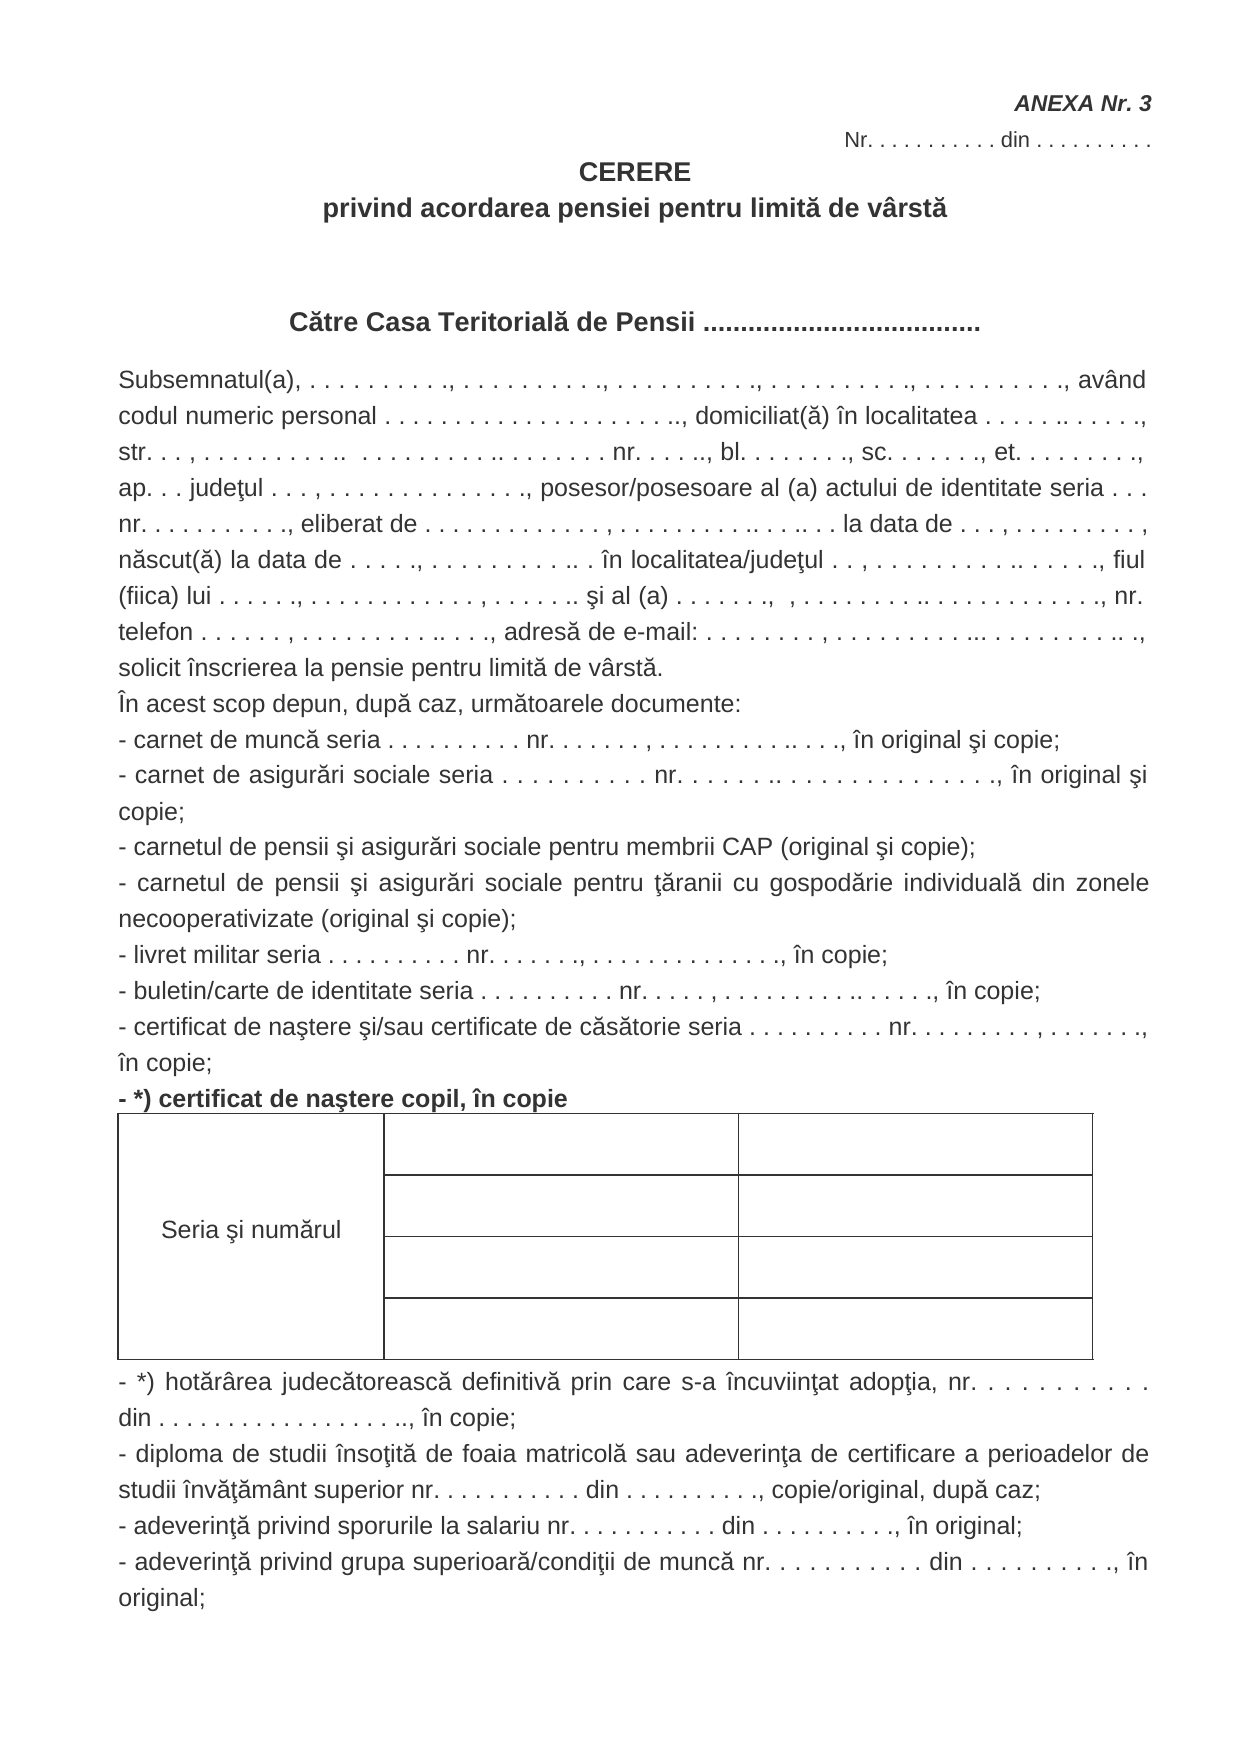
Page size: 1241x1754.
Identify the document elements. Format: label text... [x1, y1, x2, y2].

text Nr. . . . . . . . . . . din . . . . . . . . . . [118, 116, 1152, 152]
text - *) certificat de naştere copil, în copie [118, 1077, 1152, 1113]
table_header [739, 1114, 1092, 1174]
text - carnet de asigurări sociale seria . . . . . . . . . . nr. . . . . . .. . . . . . . . . . . . . . ., în original şi copie; [118, 753, 1152, 825]
table_cell [385, 1299, 738, 1358]
text - certificat de naştere şi/sau certificate de căsătorie seria . . . . . . . . . . nr. . . . . . . . . , . . . . . . ., în copie; [118, 1005, 1152, 1077]
text - carnet de muncă seria . . . . . . . . . . nr. . . . . . . , . . . . . . . . . .. . . ., în original şi copie; [118, 717, 1152, 753]
text - adeverinţă privind grupa superioară/condiţii de muncă nr. . . . . . . . . . . din . . . . . . . . . ., în original; [118, 1540, 1152, 1612]
table_header [385, 1114, 738, 1174]
text CERERE privind acordarea pensiei pentru limită de vârstă [118, 152, 1152, 224]
table_cell [385, 1176, 738, 1236]
text - livret militar seria . . . . . . . . . . nr. . . . . . ., . . . . . . . . . . . . . ., în copie; [118, 933, 1152, 969]
subtitle ANEXA Nr. 3 [118, 80, 1152, 116]
table_cell [739, 1237, 1092, 1297]
table_cell [739, 1299, 1092, 1358]
text Către Casa Teritorială de Pensii ..................................... [118, 301, 1152, 337]
text - *) hotărârea judecătorească definitivă prin care s-a încuviinţat adopţia, nr. . . . . . . . . . . din . . . . . . . . . . . . . . . . . .., în copie; [118, 1360, 1152, 1432]
text În acest scop depun, după caz, următoarele documente: [118, 681, 1152, 717]
text - carnetul de pensii şi asigurări sociale pentru ţăranii cu gospodărie individuală din zonele necooperativizate (original şi copie); [118, 861, 1152, 933]
text - buletin/carte de identitate seria . . . . . . . . . . nr. . . . . , . . . . . . . . . .. . . . . ., în copie; [118, 969, 1152, 1005]
text - carnetul de pensii şi asigurări sociale pentru membrii CAP (original şi copie); [118, 825, 1152, 861]
text Subsemnatul(a), . . . . . . . . . ., . . . . . . . . . ., . . . . . . . . . ., . . . . . . . . . ., . . . . . . . . . ., având codul numeric personal . . . . . . . . . . . . . . . . . . . . .., domiciliat(ă) în localitatea . . . . . .. . . . . ., str. . . , . . . . . . . . . .. . . . . . . . . . .. . . . . . . . nr. . . . .., bl. . . . . . . ., sc. . . . . . ., et. . . . . . . . ., ap. . . judeţul . . . , . . . . . . . . . . . . . ., posesor/posesoare al (a) actului de identitate seria . . . nr. . . . . . . . . . ., eliberat de . . . . . . . . . . . . . , . . . . . . . . . .. . . .. . . la data de . . . , . . . . . . . . . , născut(ă) la data de . . . . ., . . . . . . . . . .. . în localitatea/judeţul . . , . . . . . . . . . .. . . . . ., fiul (fiica) lui . . . . . ., . . . . . . . . . . . . , . . . . . .. şi al (a) . . . . . . ., , . . . . . . . . .. . . . . . . . . . . . ., nr. telefon . . . . . . , . . . . . . . . . .. . . ., adresă de e-mail: . . . . . . . . , . . . . . . . . . ... . . . . . . . . .. ., solicit înscrierea la pensie pentru limită de vârstă. [118, 358, 1152, 681]
table_cell [385, 1237, 738, 1297]
table_header Seria şi numărul [119, 1114, 383, 1358]
text - adeverinţă privind sporurile la salariu nr. . . . . . . . . . . din . . . . . . . . . ., în original; [118, 1504, 1152, 1540]
table_cell [739, 1176, 1092, 1236]
text - diploma de studii însoţită de foaia matricolă sau adeverinţa de certificare a perioadelor de studii învăţământ superior nr. . . . . . . . . . . din . . . . . . . . . ., copie/original, după caz; [118, 1432, 1152, 1504]
